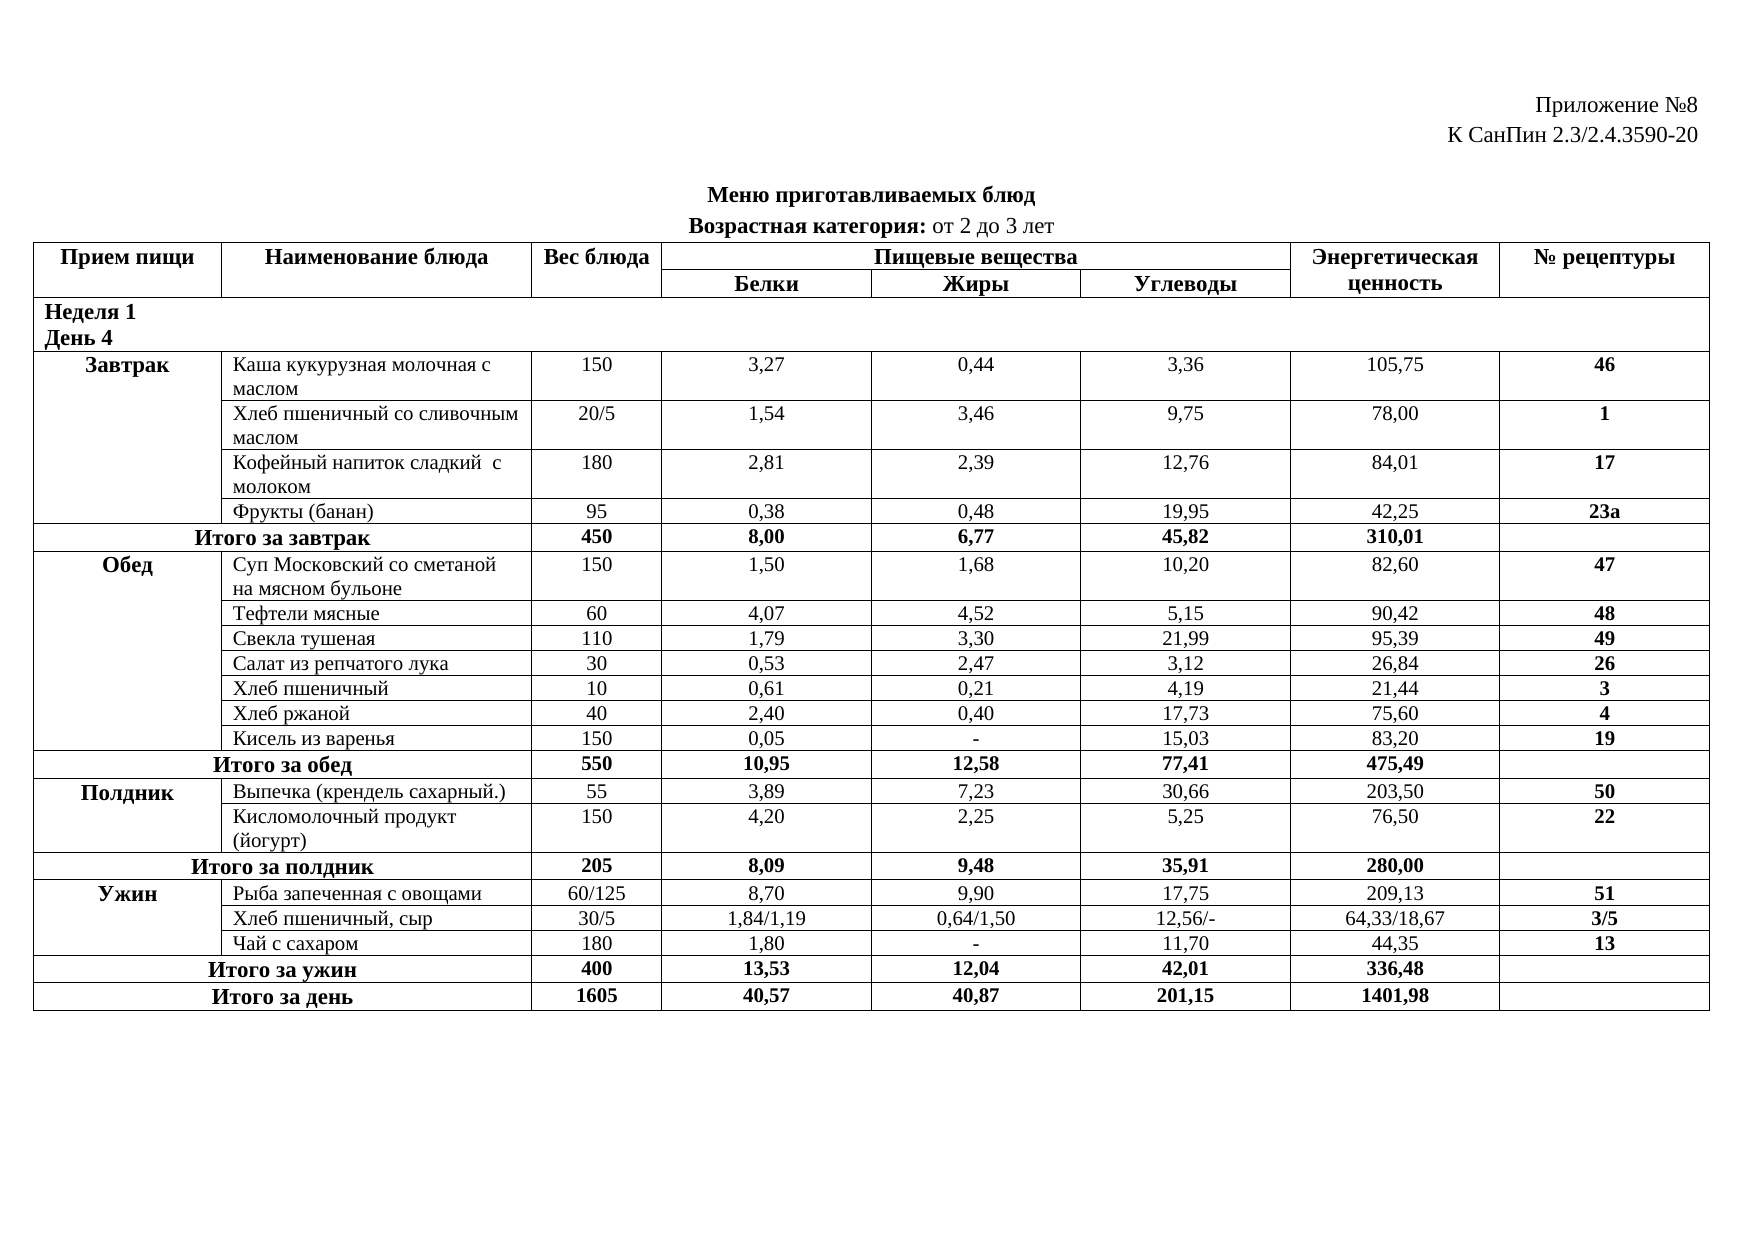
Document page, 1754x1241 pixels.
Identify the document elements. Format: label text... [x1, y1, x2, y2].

table_cell Салат из репчатого лука [222, 651, 531, 675]
table_cell 4,19 [1081, 676, 1290, 700]
table_cell 310,01 [1291, 524, 1499, 551]
table_cell 35,91 [1081, 853, 1290, 879]
table_header Прием пищи [34, 243, 221, 297]
table_cell [1500, 524, 1709, 551]
table_header Энергетическая ценность [1291, 243, 1499, 297]
table_cell 475,49 [1291, 751, 1499, 778]
table_cell 50 [1500, 779, 1709, 803]
table_cell 10,95 [662, 751, 871, 778]
table_cell 60 [532, 601, 661, 625]
table_cell 7,23 [872, 779, 1080, 803]
table_cell Полдник [34, 779, 221, 852]
table_cell 49 [1500, 626, 1709, 650]
table_cell 150 [532, 726, 661, 750]
table_cell Суп Московский со сметаной на мясном бульоне [222, 552, 531, 600]
table_cell 20/5 [532, 401, 661, 449]
table_cell 42,01 [1081, 956, 1290, 982]
table_cell Завтрак [34, 352, 221, 523]
table_cell Неделя 1 День 4 [34, 298, 1709, 351]
table_cell 205 [532, 853, 661, 879]
table_cell Тефтели мясные [222, 601, 531, 625]
table_cell 12,76 [1081, 450, 1290, 498]
table_cell Хлеб ржаной [222, 701, 531, 725]
table_cell 3,12 [1081, 651, 1290, 675]
table_cell 9,75 [1081, 401, 1290, 449]
table_header № рецептуры [1500, 243, 1709, 297]
table_cell 95,39 [1291, 626, 1499, 650]
table_cell 4,52 [872, 601, 1080, 625]
table_cell Хлеб пшеничный со сливочным маслом [222, 401, 531, 449]
table_header Вес блюда [532, 243, 661, 297]
table_cell 0,64/1,50 [872, 906, 1080, 929]
table_cell 1,50 [662, 552, 871, 600]
table_cell Кисломолочный продукт (йогурт) [222, 804, 531, 852]
table_cell 12,58 [872, 751, 1080, 778]
table_cell Чай с сахаром [222, 931, 531, 955]
table_cell 4,07 [662, 601, 871, 625]
table_cell - [872, 931, 1080, 955]
text Возрастная категория: от 2 до 3 лет [44, 212, 1698, 238]
table_cell 150 [532, 552, 661, 600]
table_cell 13,53 [662, 956, 871, 982]
table_cell 0,44 [872, 352, 1080, 400]
table_cell 40 [532, 701, 661, 725]
table_cell 19,95 [1081, 499, 1290, 523]
table_cell [1500, 853, 1709, 879]
table_cell Белки [662, 270, 871, 297]
table_cell 51 [1500, 880, 1709, 904]
table_cell 3,89 [662, 779, 871, 803]
table_cell 9,90 [872, 880, 1080, 904]
table_cell 23а [1500, 499, 1709, 523]
table_cell 60/125 [532, 880, 661, 904]
table_cell 11,70 [1081, 931, 1290, 955]
table_cell 8,00 [662, 524, 871, 551]
table_cell 3,30 [872, 626, 1080, 650]
table_cell Рыба запеченная с овощами [222, 880, 531, 904]
table_cell 1401,98 [1291, 983, 1499, 1009]
table_cell 64,33/18,67 [1291, 906, 1499, 929]
table_cell 1,68 [872, 552, 1080, 600]
table_cell 0,40 [872, 701, 1080, 725]
table_cell 78,00 [1291, 401, 1499, 449]
table_cell 150 [532, 804, 661, 852]
table_cell 2,40 [662, 701, 871, 725]
table_cell 76,50 [1291, 804, 1499, 852]
table_cell Итого за день [34, 983, 531, 1009]
table_cell Выпечка (крендель сахарный.) [222, 779, 531, 803]
table_cell Свекла тушеная [222, 626, 531, 650]
table_cell 84,01 [1291, 450, 1499, 498]
table_cell 5,25 [1081, 804, 1290, 852]
table_cell 180 [532, 931, 661, 955]
table_cell 90,42 [1291, 601, 1499, 625]
table_cell 1,79 [662, 626, 871, 650]
table_cell 4,20 [662, 804, 871, 852]
table_cell 30,66 [1081, 779, 1290, 803]
text Меню приготавливаемых блюд [44, 182, 1698, 208]
table_cell 44,35 [1291, 931, 1499, 955]
table_cell Кофейный напиток сладкий с молоком [222, 450, 531, 498]
table_cell 1,84/1,19 [662, 906, 871, 929]
table_cell 0,05 [662, 726, 871, 750]
table_cell [1500, 956, 1709, 982]
table_header Наименование блюда [222, 243, 531, 297]
table_cell 22 [1500, 804, 1709, 852]
table_cell 75,60 [1291, 701, 1499, 725]
table_cell 5,15 [1081, 601, 1290, 625]
table_cell 55 [532, 779, 661, 803]
table_cell 2,47 [872, 651, 1080, 675]
table_cell Хлеб пшеничный [222, 676, 531, 700]
table_cell 0,53 [662, 651, 871, 675]
table_cell 209,13 [1291, 880, 1499, 904]
table_cell 40,57 [662, 983, 871, 1009]
table_cell - [872, 726, 1080, 750]
table_cell 1,80 [662, 931, 871, 955]
table_cell 3,36 [1081, 352, 1290, 400]
table_cell 1 [1500, 401, 1709, 449]
table_cell 13 [1500, 931, 1709, 955]
table_cell 4 [1500, 701, 1709, 725]
table_cell Кисель из варенья [222, 726, 531, 750]
table_cell 42,25 [1291, 499, 1499, 523]
text Приложение №8 [44, 91, 1698, 117]
table_cell 46 [1500, 352, 1709, 400]
table_cell 105,75 [1291, 352, 1499, 400]
table_cell 450 [532, 524, 661, 551]
table_cell Каша кукурузная молочная с маслом [222, 352, 531, 400]
table_cell 8,09 [662, 853, 871, 879]
table_cell 21,44 [1291, 676, 1499, 700]
table_cell 110 [532, 626, 661, 650]
table_cell 17,73 [1081, 701, 1290, 725]
table_cell [1500, 983, 1709, 1009]
table_cell 0,48 [872, 499, 1080, 523]
table_cell 8,70 [662, 880, 871, 904]
table_cell Итого за обед [34, 751, 531, 778]
table_cell 47 [1500, 552, 1709, 600]
table_cell Итого за полдник [34, 853, 531, 879]
table_cell Итого за завтрак [34, 524, 531, 551]
table_cell 26 [1500, 651, 1709, 675]
table_cell 2,39 [872, 450, 1080, 498]
table_cell 2,81 [662, 450, 871, 498]
table_cell 30 [532, 651, 661, 675]
table_cell 83,20 [1291, 726, 1499, 750]
table_cell Ужин [34, 880, 221, 955]
table_cell 30/5 [532, 906, 661, 929]
table_cell 19 [1500, 726, 1709, 750]
table_cell 17 [1500, 450, 1709, 498]
table_cell 3 [1500, 676, 1709, 700]
table_cell 26,84 [1291, 651, 1499, 675]
table_cell 1,54 [662, 401, 871, 449]
table_cell Фрукты (банан) [222, 499, 531, 523]
table_cell 77,41 [1081, 751, 1290, 778]
table_cell Жиры [872, 270, 1080, 297]
table_cell 45,82 [1081, 524, 1290, 551]
table_cell 201,15 [1081, 983, 1290, 1009]
table_cell 10,20 [1081, 552, 1290, 600]
table_cell 48 [1500, 601, 1709, 625]
table_cell Углеводы [1081, 270, 1290, 297]
table_cell 21,99 [1081, 626, 1290, 650]
table_cell 280,00 [1291, 853, 1499, 879]
table_cell 203,50 [1291, 779, 1499, 803]
table_cell 9,48 [872, 853, 1080, 879]
table_cell 95 [532, 499, 661, 523]
table_cell 0,61 [662, 676, 871, 700]
text К СанПин 2.3/2.4.3590-20 [44, 121, 1698, 147]
table_cell Итого за ужин [34, 956, 531, 982]
table_cell 150 [532, 352, 661, 400]
table_cell 0,38 [662, 499, 871, 523]
table_cell 15,03 [1081, 726, 1290, 750]
table_cell 3,27 [662, 352, 871, 400]
table_cell 336,48 [1291, 956, 1499, 982]
table_cell 180 [532, 450, 661, 498]
table_cell Хлеб пшеничный, сыр [222, 906, 531, 929]
table_cell Обед [34, 552, 221, 750]
table_cell 0,21 [872, 676, 1080, 700]
table_cell 6,77 [872, 524, 1080, 551]
table_cell 12,56/- [1081, 906, 1290, 929]
table_cell 17,75 [1081, 880, 1290, 904]
table_cell 1605 [532, 983, 661, 1009]
table_cell 82,60 [1291, 552, 1499, 600]
table_cell 10 [532, 676, 661, 700]
table_cell 12,04 [872, 956, 1080, 982]
table_cell 400 [532, 956, 661, 982]
table_cell 3/5 [1500, 906, 1709, 929]
table_cell 3,46 [872, 401, 1080, 449]
table_cell 550 [532, 751, 661, 778]
table_cell 2,25 [872, 804, 1080, 852]
table_header Пищевые вещества [662, 243, 1290, 269]
table_cell 40,87 [872, 983, 1080, 1009]
table_cell [1500, 751, 1709, 778]
